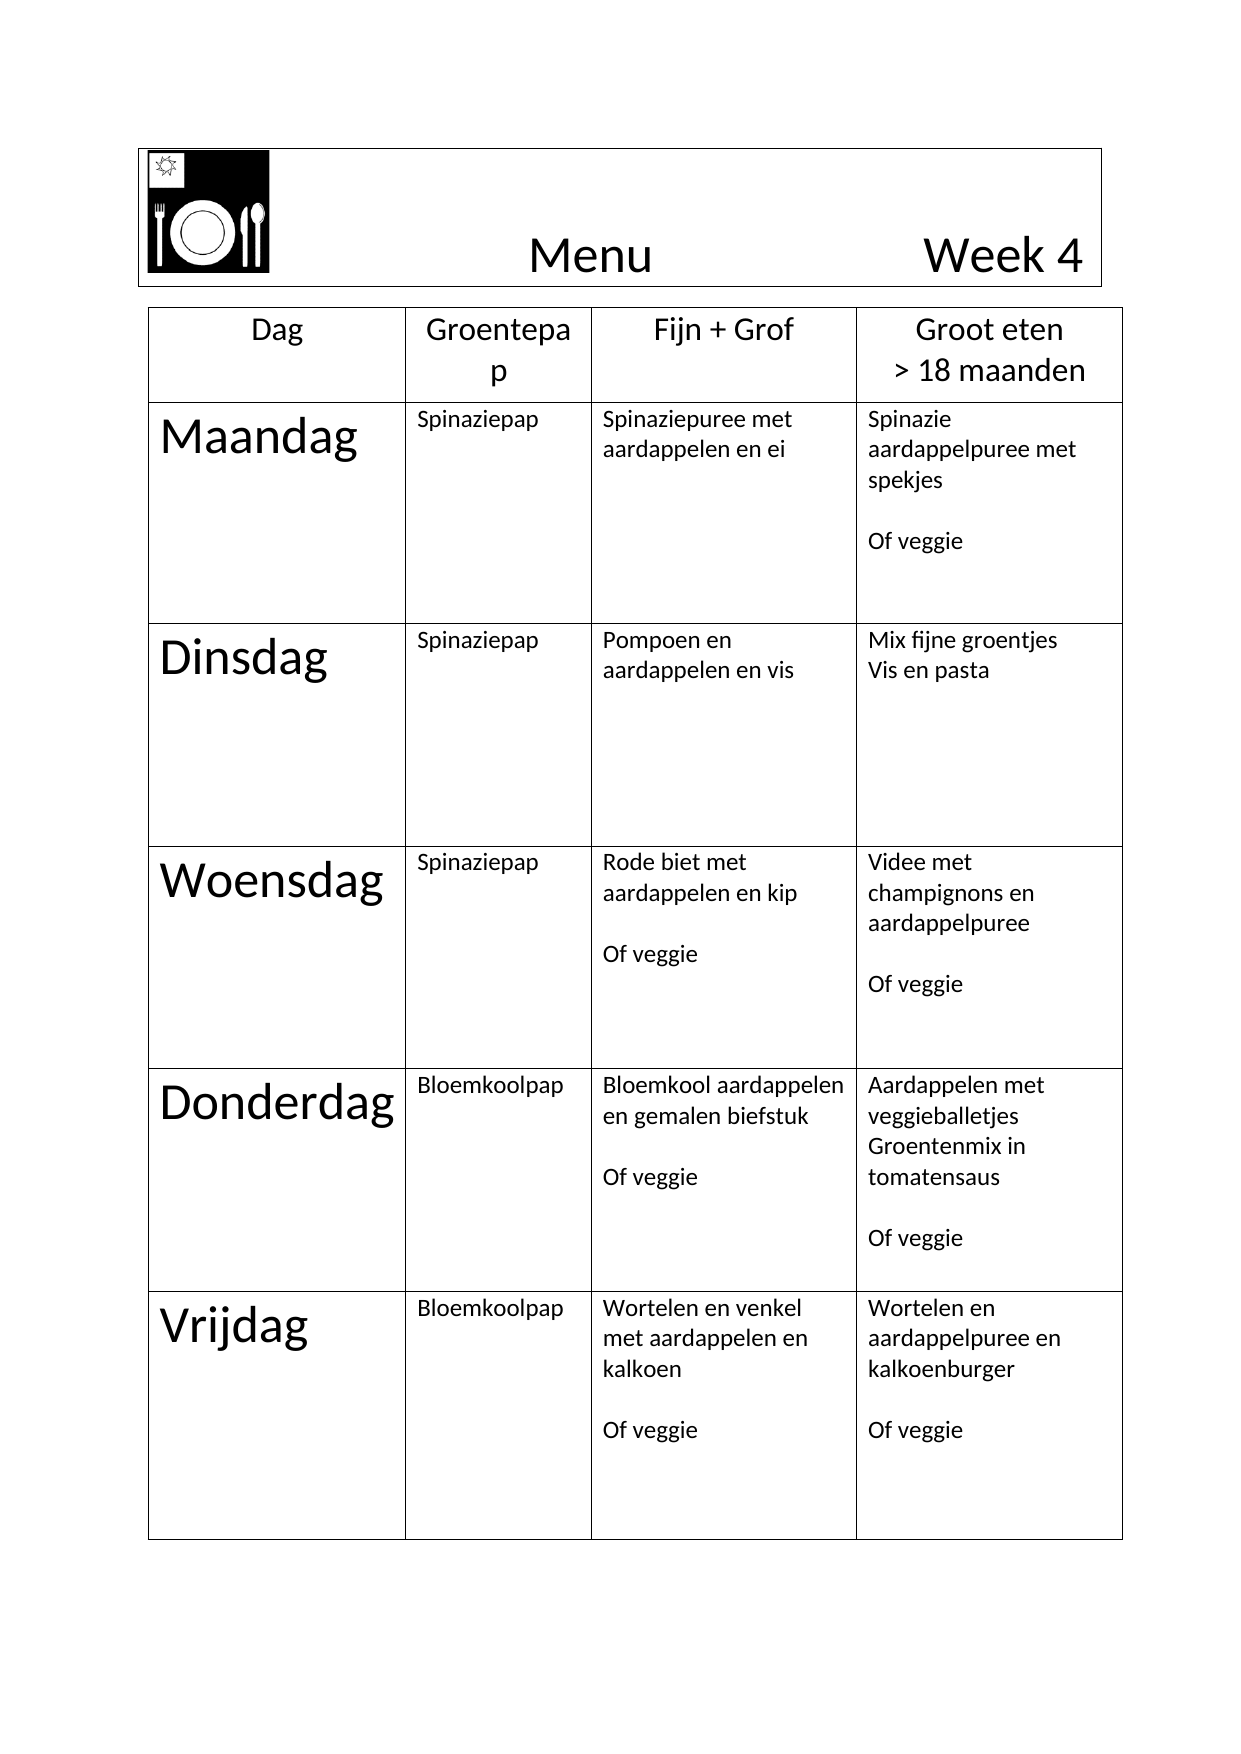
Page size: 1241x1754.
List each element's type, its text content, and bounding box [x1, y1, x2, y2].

table_cell Videe met champignons en aardappelpuree Of veggie [857, 847, 1122, 1068]
table_cell Spinaziepap [406, 624, 591, 846]
table_header Groot eten > 18 maanden [857, 308, 1122, 402]
table_cell Pompoen en aardappelen en vis [592, 624, 856, 846]
table_cell Wortelen en aardappelpuree en kalkoenburger Of veggie [857, 1292, 1122, 1539]
table_cell Bloemkool aardappelen en gemalen biefstuk Of veggie [592, 1069, 856, 1291]
table_cell Woensdag [149, 847, 405, 1068]
table_cell Mix fijne groentjes Vis en pasta [857, 624, 1122, 846]
table_cell Bloemkoolpap [406, 1292, 591, 1539]
table_cell Maandag [149, 403, 405, 623]
text Menu Week 4 [139, 149, 1101, 286]
table_cell Donderdag [149, 1069, 405, 1291]
table_cell Spinaziepap [406, 403, 591, 623]
table_cell Bloemkoolpap [406, 1069, 591, 1291]
table_cell Vrijdag [149, 1292, 405, 1539]
table_cell Wortelen en venkel met aardappelen en kalkoen Of veggie [592, 1292, 856, 1539]
table_cell Dinsdag [149, 624, 405, 846]
picture [147, 150, 270, 273]
table_header Fijn + Grof [592, 308, 856, 402]
table_header Groentepap [406, 308, 591, 402]
table_cell Spinazie aardappelpuree met spekjes Of veggie [857, 403, 1122, 623]
table_cell Rode biet met aardappelen en kip Of veggie [592, 847, 856, 1068]
table_cell Spinaziepap [406, 847, 591, 1068]
table_cell Aardappelen met veggieballetjes Groentenmix in tomatensaus Of veggie [857, 1069, 1122, 1291]
table_cell Spinaziepuree met aardappelen en ei [592, 403, 856, 623]
table_header Dag [149, 308, 405, 402]
